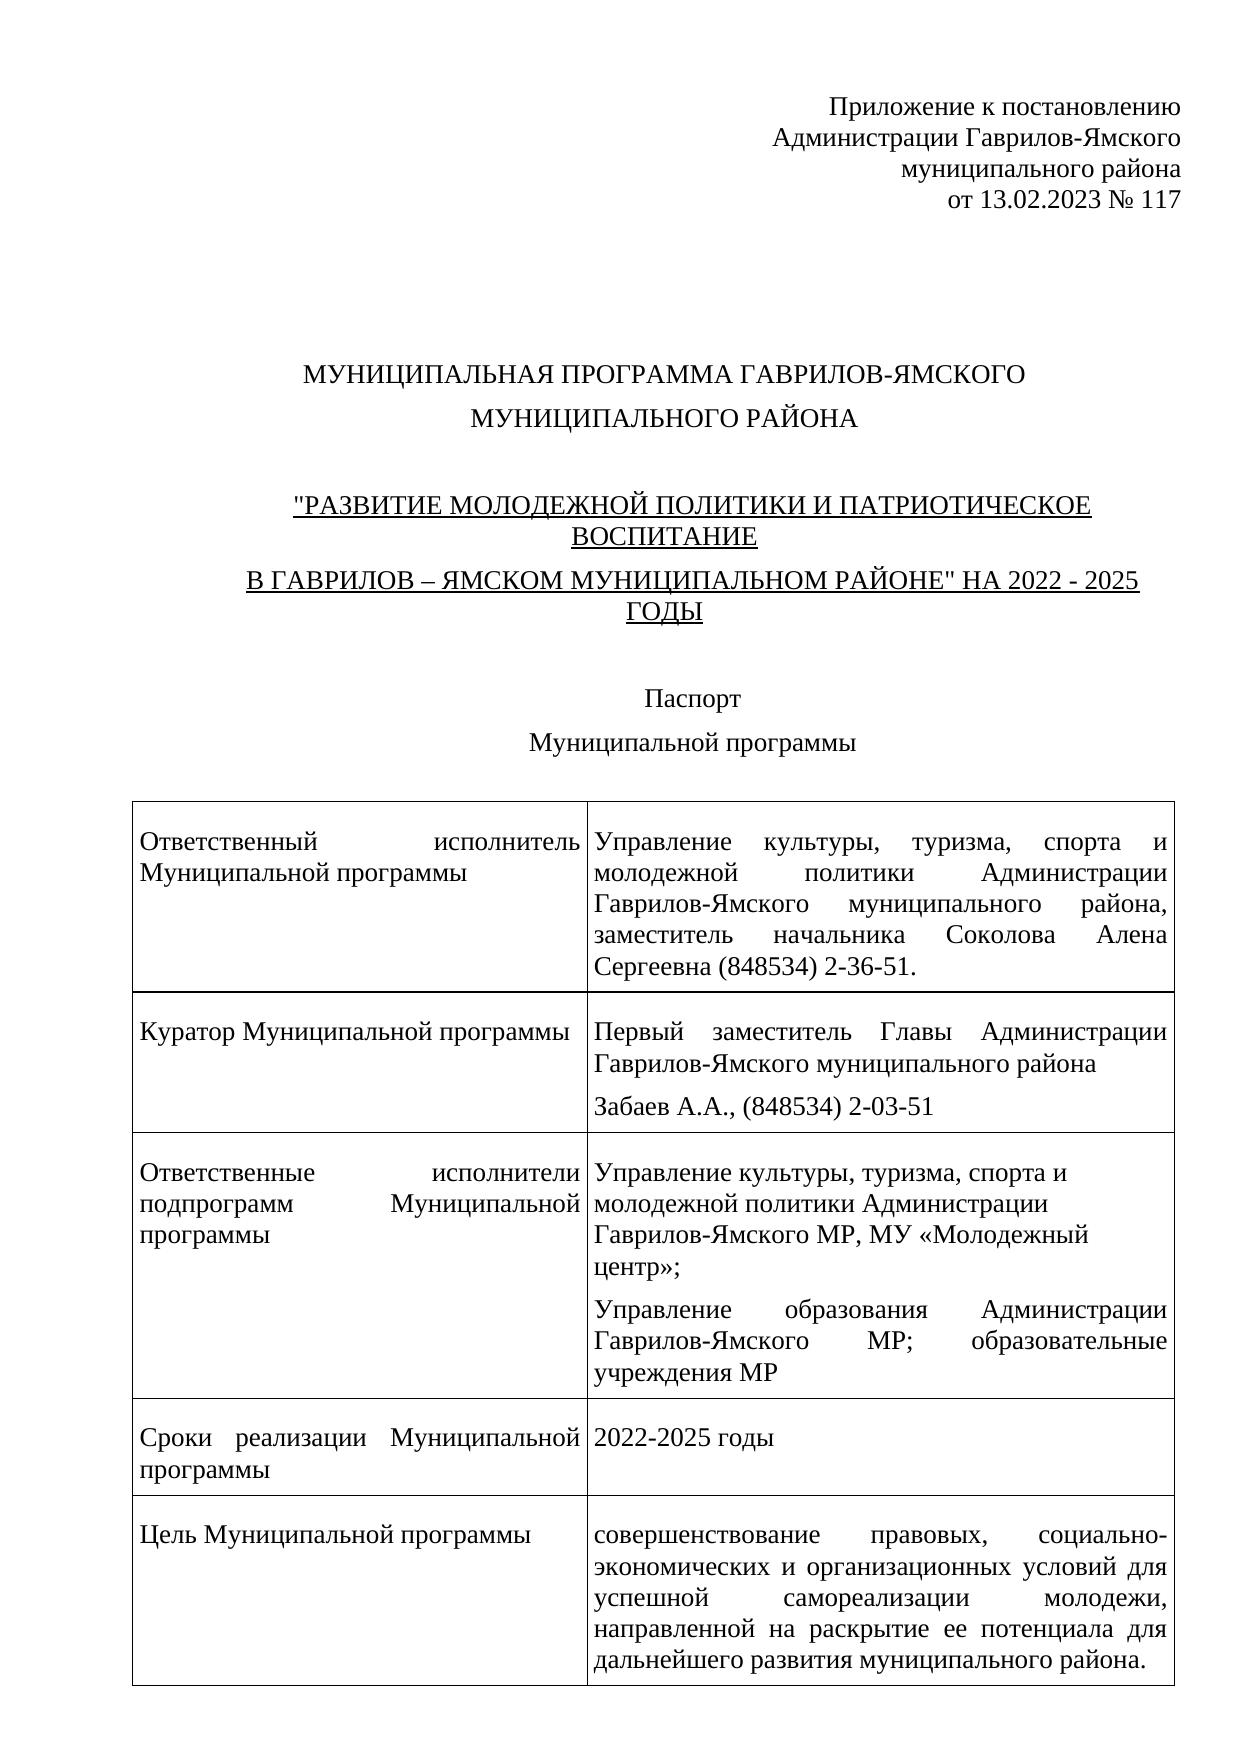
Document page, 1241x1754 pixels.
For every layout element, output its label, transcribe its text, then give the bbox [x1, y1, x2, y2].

text муниципального района [148, 152, 1181, 184]
text Приложение к постановлению [148, 90, 1181, 121]
text Муниципальной программы [148, 726, 1181, 757]
text В ГАВРИЛОВ – ЯМСКОМ МУНИЦИПАЛЬНОМ РАЙОНЕ" НА 2022 - 2025 ГОДЫ [148, 564, 1181, 626]
table_cell совершенствование правовых, социально-экономических и организационных условий для успешной самореализации молодежи, направленной на раскрытие ее потенциала для дальнейшего развития муниципального района. [588, 1496, 1174, 1685]
text МУНИЦИПАЛЬНОГО РАЙОНА [148, 402, 1181, 433]
text Администрации Гаврилов-Ямского [148, 121, 1181, 152]
text МУНИЦИПАЛЬНАЯ ПРОГРАММА ГАВРИЛОВ-ЯМСКОГО [148, 358, 1181, 389]
table_header Управление культуры, туризма, спорта и молодежной политики Администрации Гаврилов-Ямского муниципального района, заместитель начальника Соколова Алена Сергеевна (848534) 2-36-51. [588, 802, 1174, 991]
table_cell Первый заместитель Главы Администрации Гаврилов-Ямского муниципального района Забаев А.А., (848534) 2-03-51 [588, 993, 1174, 1132]
table_header Ответственный исполнитель Муниципальной программы [133, 802, 587, 991]
table_cell Ответственные исполнители подпрограмм Муниципальной программы [133, 1133, 587, 1397]
text от 13.02.2023 № 117 [148, 184, 1181, 215]
table_cell Управление культуры, туризма, спорта и молодежной политики Администрации Гаврилов-Ямского МР, МУ «Молодежный центр»; Управление образования Администрации Гаврилов-Ямского МР; образовательные учреждения МР [588, 1133, 1174, 1397]
text Паспорт [148, 682, 1181, 713]
table_cell Куратор Муниципальной программы [133, 993, 587, 1132]
table_cell 2022-2025 годы [588, 1399, 1174, 1494]
table_cell Сроки реализации Муниципальной программы [133, 1399, 587, 1494]
text "РАЗВИТИЕ МОЛОДЕЖНОЙ ПОЛИТИКИ И ПАТРИОТИЧЕСКОЕ ВОСПИТАНИЕ [148, 489, 1181, 551]
table_cell Цель Муниципальной программы [133, 1496, 587, 1685]
